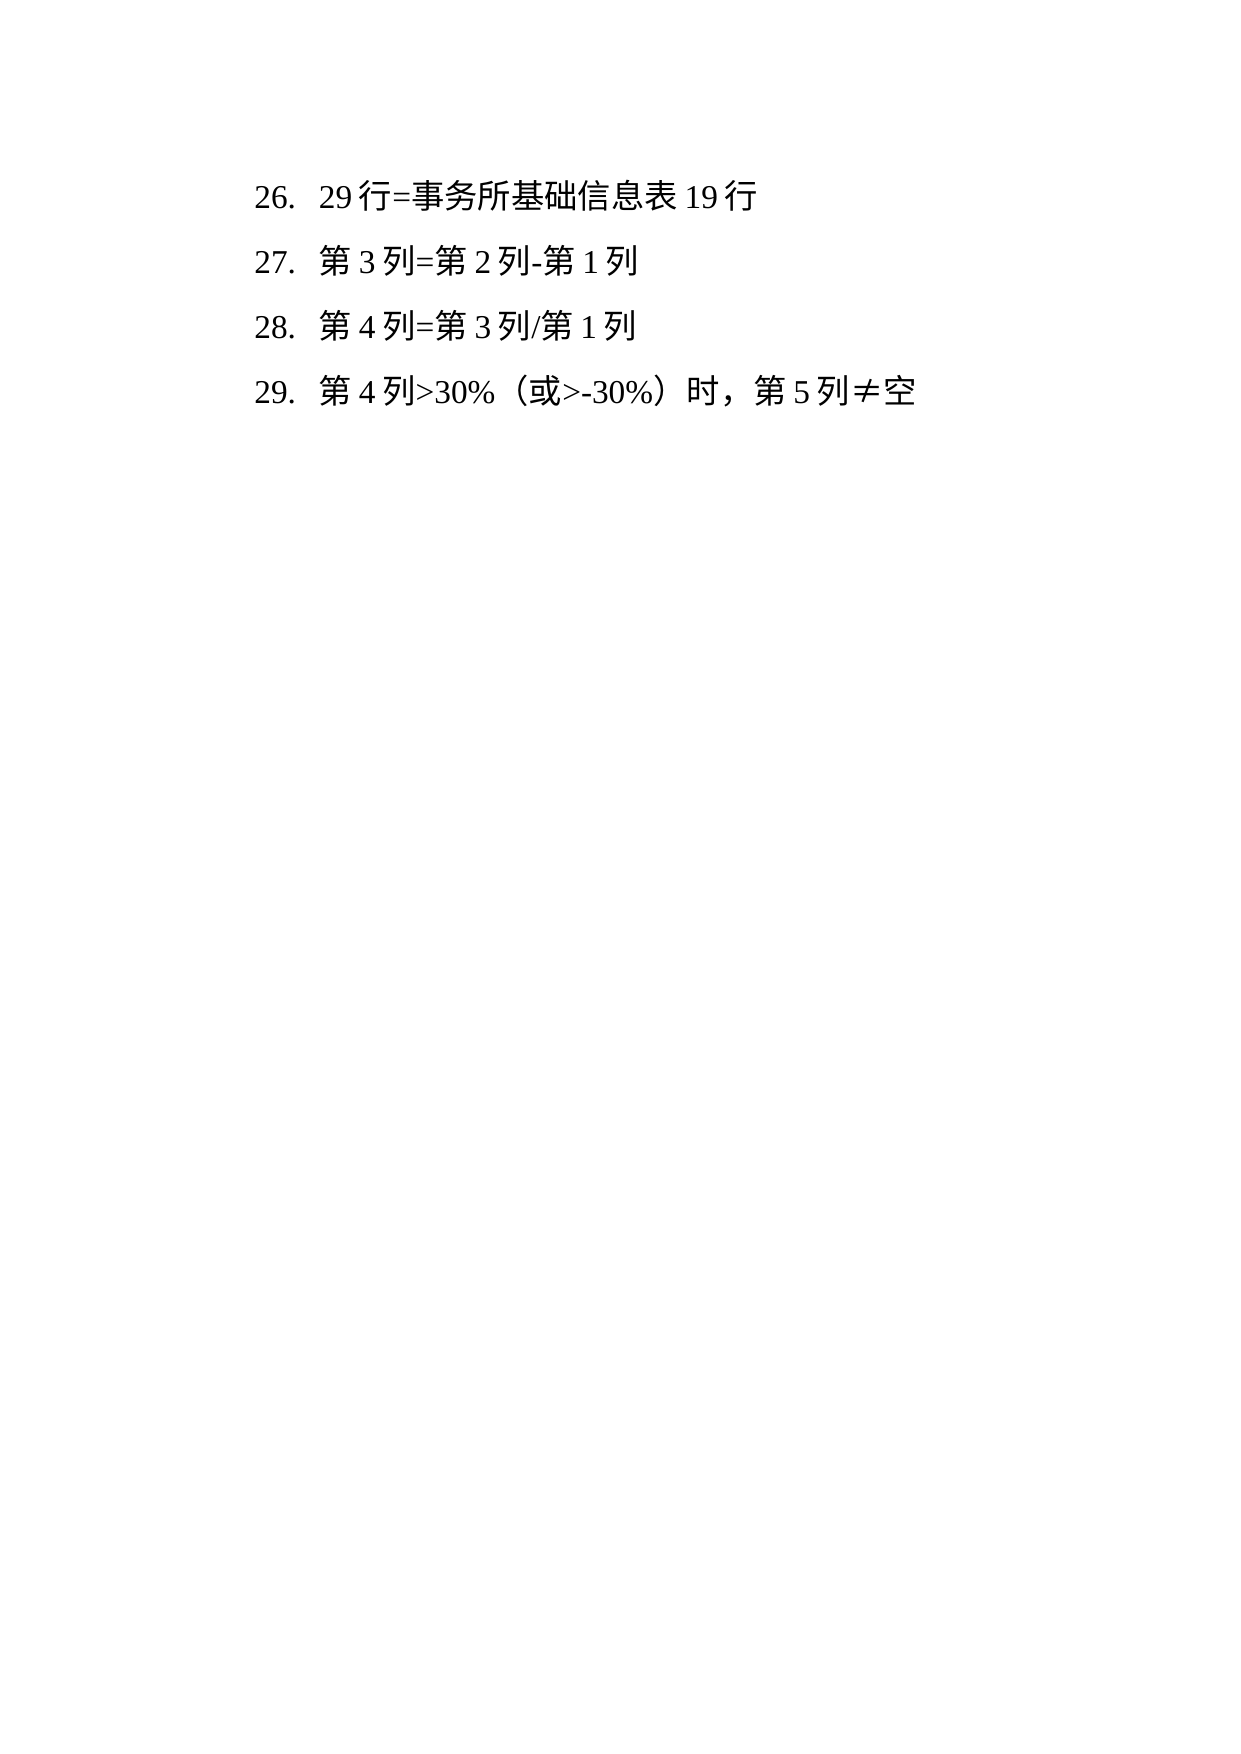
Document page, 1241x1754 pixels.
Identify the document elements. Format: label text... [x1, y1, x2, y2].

list 第4列=第3列/第1列 [187, 292, 1053, 357]
list 第4列>30%（或>-30%）时，第5列≠空 [187, 357, 1053, 422]
list 29行=事务所基础信息表19行 [187, 162, 1053, 227]
list 第3列=第2列-第1列 [187, 227, 1053, 292]
